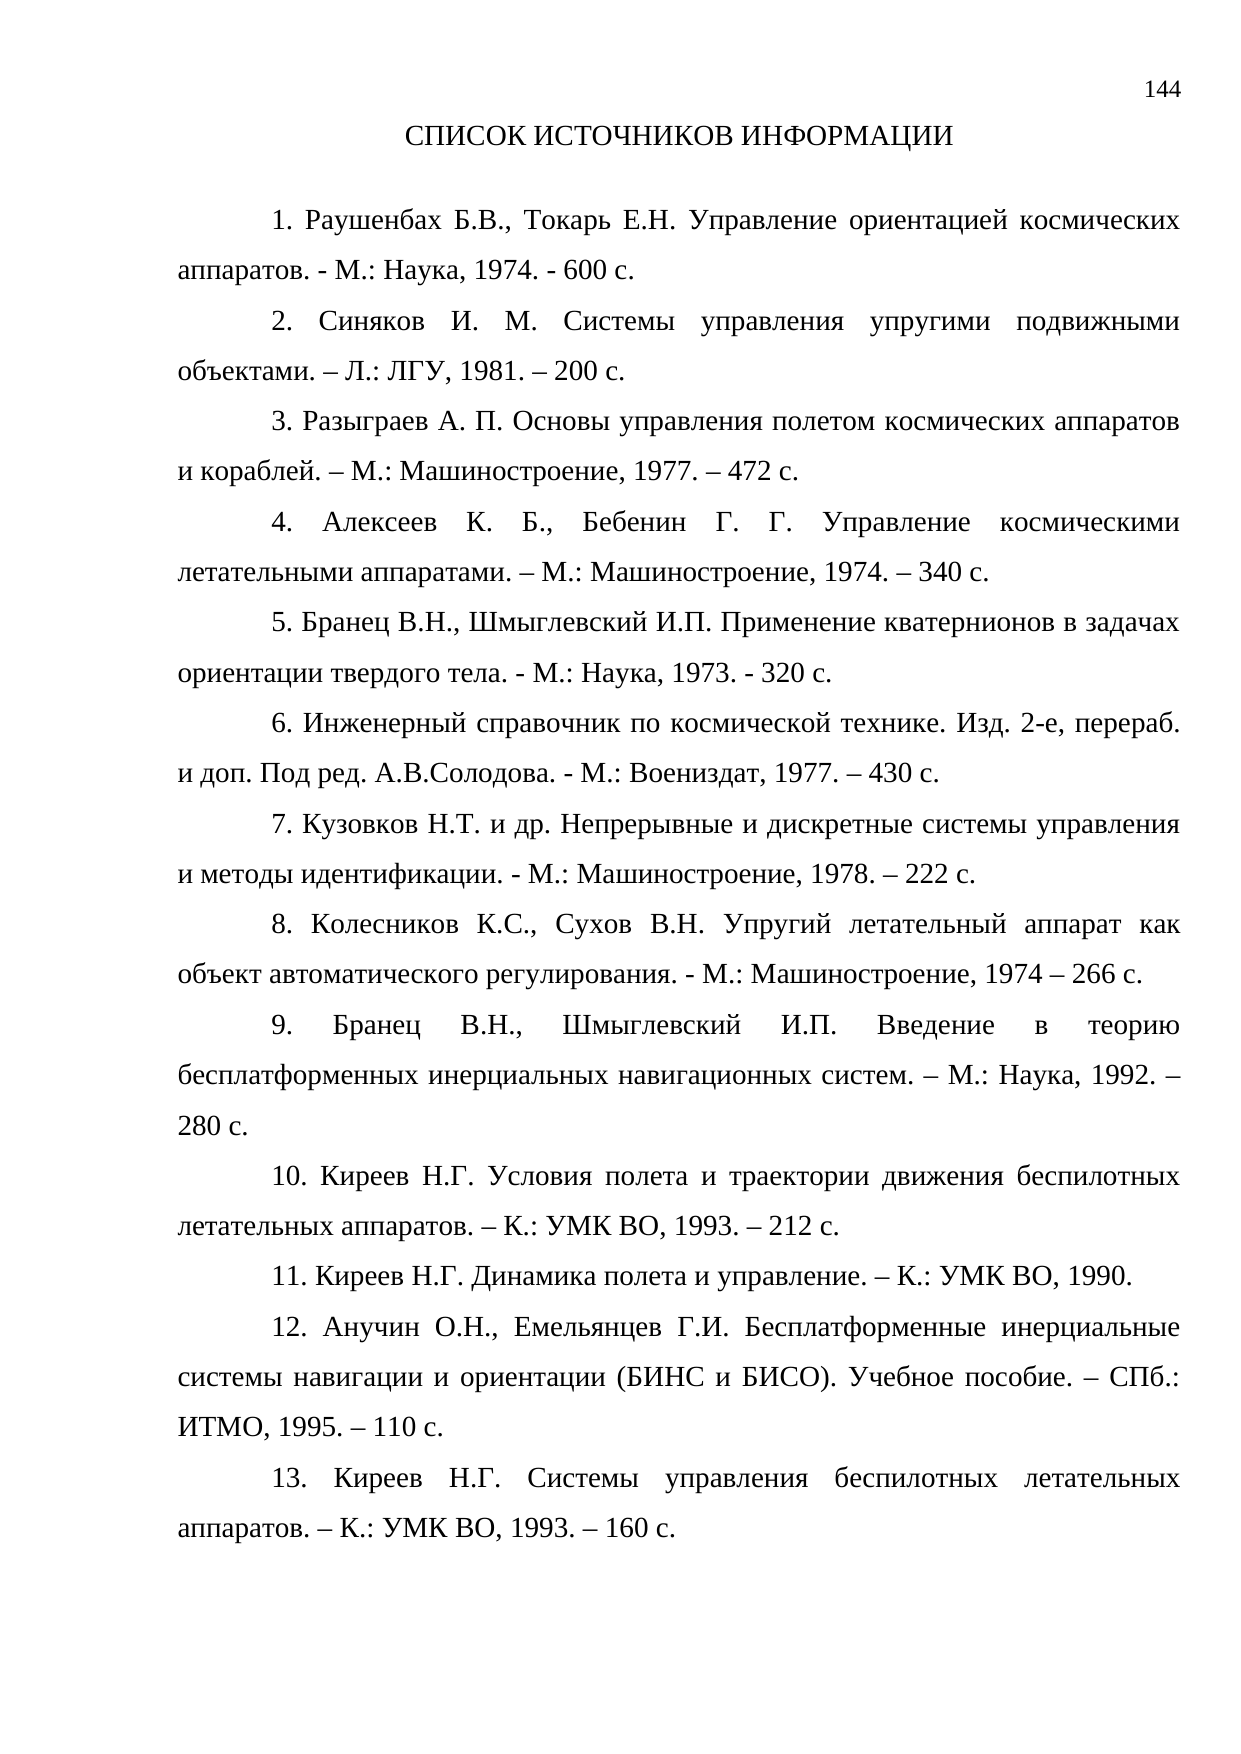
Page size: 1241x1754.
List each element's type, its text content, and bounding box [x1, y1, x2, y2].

text 3. Разыграев А. П. Основы управления полетом космических аппаратов и кораблей. – М.: Машиностроение, 1977. – 472 с. [177, 403, 1181, 487]
text 8. Колесников К.С., Сухов В.Н. Упругий летательный аппарат как объект автоматического регулирования. - М.: Машиностроение, 1974 – 266 с. [177, 906, 1181, 990]
text 12. Анучин О.Н., Емельянцев Г.И. Бесплатформенные инерциальные системы навигации и ориентации (БИНС и БИСО). Учебное пособие. – СПб.: ИТМО, 1995. – 110 с. [177, 1309, 1181, 1443]
text 7. Кузовков Н.Т. и др. Непрерывные и дискретные системы управления и методы идентификации. - М.: Машиностроение, 1978. – 222 с. [177, 806, 1181, 889]
text СПИСОК ИСТОЧНИКОВ ИНФОРМАЦИИ [177, 118, 1181, 152]
text 2. Синяков И. М. Системы управления упругими подвижными объектами. – Л.: ЛГУ, 1981. – 200 с. [177, 303, 1181, 386]
text 1. Раушенбах Б.В., Токарь Е.Н. Управление ориентацией космических аппаратов. - М.: Наука, 1974. - 600 с. [177, 202, 1181, 286]
text 13. Киреев Н.Г. Системы управления беспилотных летательных аппаратов. – К.: УМК ВО, 1993. – 160 с. [177, 1460, 1181, 1544]
text 9. Бранец В.Н., Шмыглевский И.П. Введение в теорию бесплатформенных инерциальных навигационных систем. – М.: Наука, 1992. – 280 с. [177, 1007, 1181, 1141]
text 4. Алексеев К. Б., Бебенин Г. Г. Управление космическими летательными аппаратами. – М.: Машиностроение, 1974. – 340 с. [177, 504, 1181, 588]
text 5. Бранец В.Н., Шмыглевский И.П. Применение кватернионов в задачах ориентации твердого тела. - М.: Наука, 1973. - 320 с. [177, 604, 1181, 688]
text 6. Инженерный справочник по космической технике. Изд. 2-е, перераб. и доп. Под ред. А.В.Солодова. - М.: Воениздат, 1977. – 430 с. [177, 705, 1181, 789]
text 10. Киреев Н.Г. Условия полета и траектории движения беспилотных летательных аппаратов. – К.: УМК ВО, 1993. – 212 с. [177, 1158, 1181, 1242]
text 11. Киреев Н.Г. Динамика полета и управление. – К.: УМК ВО, 1990. [177, 1258, 1181, 1292]
